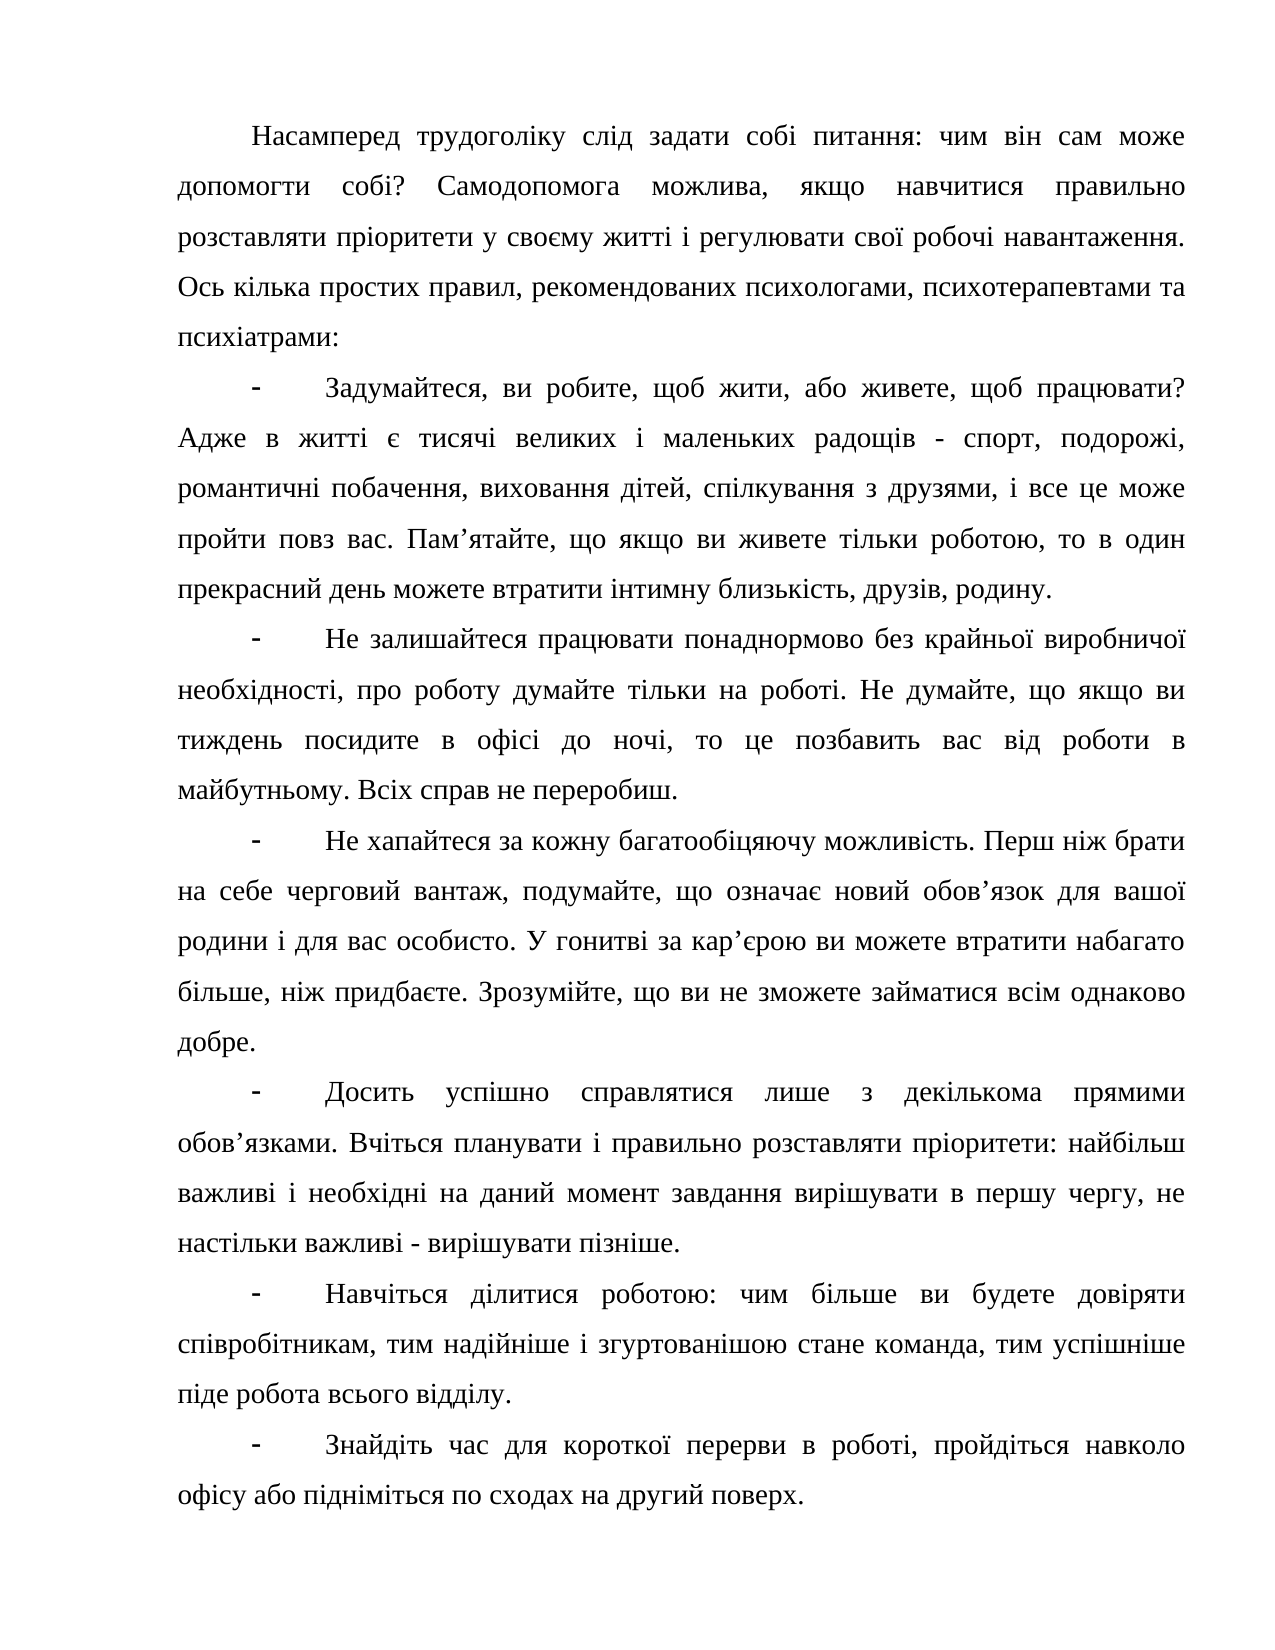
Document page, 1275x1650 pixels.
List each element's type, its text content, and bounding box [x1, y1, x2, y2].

text  Не залишайтеся працювати понаднормово без крайньої виробничої необхідності, про роботу думайте тільки на роботі. Не думайте, що якщо ви тиждень посидите в офісі до ночі, то це позбавить вас від роботи в майбутньому. Всіх справ не переробиш. [177, 621, 1186, 806]
text  Знайдіть час для короткої перерви в роботі, пройдіться навколо офісу або підніміться по сходах на другий поверх. [177, 1427, 1186, 1511]
text  Задумайтеся, ви робите, щоб жити, або живете, щоб працювати? Адже в житті є тисячі великих і маленьких радощів - спорт, подорожі, романтичні побачення, виховання дітей, спілкування з друзями, і все це може пройти повз вас. Пам’ятайте, що якщо ви живете тільки роботою, то в один прекрасний день можете втратити інтимну близькість, друзів, родину. [177, 370, 1186, 604]
text  Не хапайтеся за кожну багатообіцяючу можливість. Перш ніж брати на себе черговий вантаж, подумайте, що означає новий обов’язок для вашої родини і для вас особисто. У гонитві за кар’єрою ви можете втратити набагато більше, ніж придбаєте. Зрозумійте, що ви не зможете займатися всім однаково добре. [177, 823, 1186, 1058]
text  Навчіться ділитися роботою: чим більше ви будете довіряти співробітникам, тим надійніше і згуртованішою стане команда, тим успішніше піде робота всього відділу. [177, 1276, 1186, 1410]
text Насамперед трудоголіку слід задати собі питання: чим він сам може допомогти собі? Самодопомога можлива, якщо навчитися правильно розставляти пріоритети у своєму житті і регулювати свої робочі навантаження. Ось кілька простих правил, рекомендованих психологами, психотерапевтами та психіатрами: [177, 118, 1186, 353]
text  Досить успішно справлятися лише з декількома прямими обов’язками. Вчіться планувати і правильно розставляти пріоритети: найбільш важливі і необхідні на даний момент завдання вирішувати в першу чергу, не настільки важливі - вирішувати пізніше. [177, 1074, 1186, 1259]
